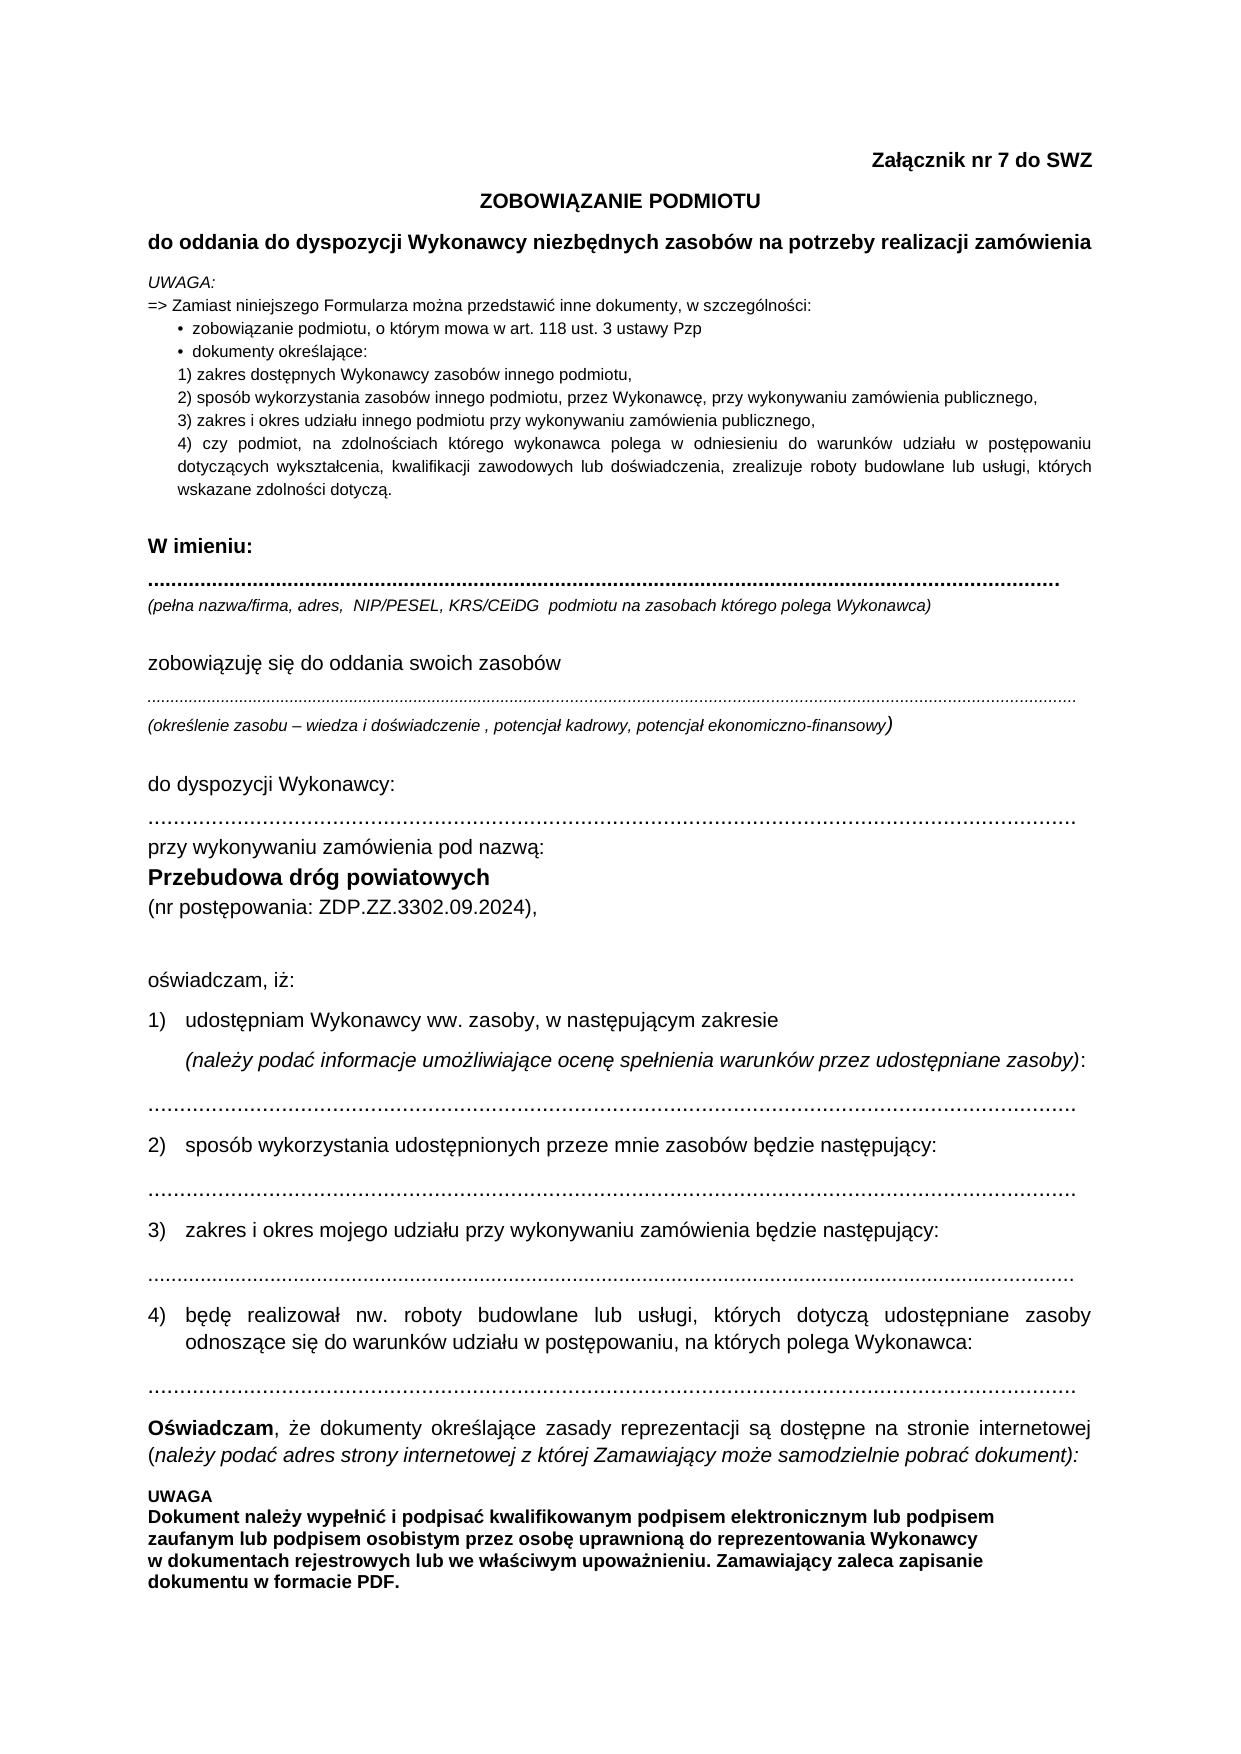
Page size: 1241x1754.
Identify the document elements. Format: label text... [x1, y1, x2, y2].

list udostępniam Wykonawcy ww. zasoby, w następującym zakresie [148, 1008, 1093, 1032]
text UWAGA: [148, 273, 1093, 292]
text (określenie zasobu – wiedza i doświadczenie , potencjał kadrowy, potencjał ekonomiczno-finansowy) [148, 712, 1093, 736]
text przy wykonywaniu zamówienia pod nazwą: [148, 835, 1093, 859]
text (pełna nazwa/firma, adres, NIP/PESEL, KRS/CEiDG podmiotu na zasobach którego polega Wykonawca) [148, 596, 1093, 615]
text W imieniu: [148, 534, 1122, 558]
text • dokumenty określające: [177, 342, 1093, 361]
text Przebudowa dróg powiatowych (nr postępowania: ZDP.ZZ.3302.09.2024), [148, 864, 1093, 919]
list sposób wykorzystania udostępnionych przeze mnie zasobów będzie następujący: [148, 1133, 1093, 1157]
text Załącznik nr 7 do SWZ [148, 148, 1093, 172]
text 2) sposób wykorzystania zasobów innego podmiotu, przez Wykonawcę, przy wykonywaniu zamówienia publicznego, [177, 388, 1129, 407]
text 3) zakres i okres udziału innego podmiotu przy wykonywaniu zamówienia publicznego, [177, 411, 1093, 430]
text ZOBOWIĄZANIE PODMIOTU [148, 189, 1093, 213]
text 1) zakres dostępnych Wykonawcy zasobów innego podmiotu, [177, 365, 1093, 384]
list (należy podać informacje umożliwiające ocenę spełnienia warunków przez udostępniane zasoby): [185, 1048, 1093, 1072]
text 4) czy podmiot, na zdolnościach którego wykonawca polega w odniesieniu do warunków udziału w postępowaniu dotyczących wykształcenia, kwalifikacji zawodowych lub doświadczenia, zrealizuje roboty budowlane lub usługi, których wskazane zdolności dotyczą. [177, 434, 1093, 499]
text zobowiązuję się do oddania swoich zasobów [148, 651, 1093, 675]
text => Zamiast niniejszego Formularza można przedstawić inne dokumenty, w szczególności: [148, 296, 1093, 315]
text UWAGA [148, 1487, 1085, 1506]
text Oświadczam, że dokumenty określające zasady reprezentacji są dostępne na stronie internetowej (należy podać adres strony internetowej z której Zamawiający może samodzielnie pobrać dokument): [148, 1415, 1093, 1467]
text oświadczam, iż: [148, 968, 1093, 992]
list będę realizował nw. roboty budowlane lub usługi, których dotyczą udostępniane zasoby odnoszące się do warunków udziału w postępowaniu, na których polega Wykonawca: [148, 1303, 1093, 1354]
text do dyspozycji Wykonawcy: [148, 772, 1093, 796]
list zakres i okres mojego udziału przy wykonywaniu zamówienia będzie następujący: [148, 1218, 1093, 1242]
text do oddania do dyspozycji Wykonawcy niezbędnych zasobów na potrzeby realizacji zamówienia [148, 230, 1093, 254]
text Dokument należy wypełnić i podpisać kwalifikowanym podpisem elektronicznym lub podpisem zaufanym lub podpisem osobistym przez osobę uprawnioną do reprezentowania Wykonawcy w dokumentach rejestrowych lub we właściwym upoważnieniu. Zamawiający zaleca zapisanie dokumentu w formacie PDF. [148, 1506, 1085, 1592]
text • zobowiązanie podmiotu, o którym mowa w art. 118 ust. 3 ustawy Pzp [177, 319, 1093, 338]
